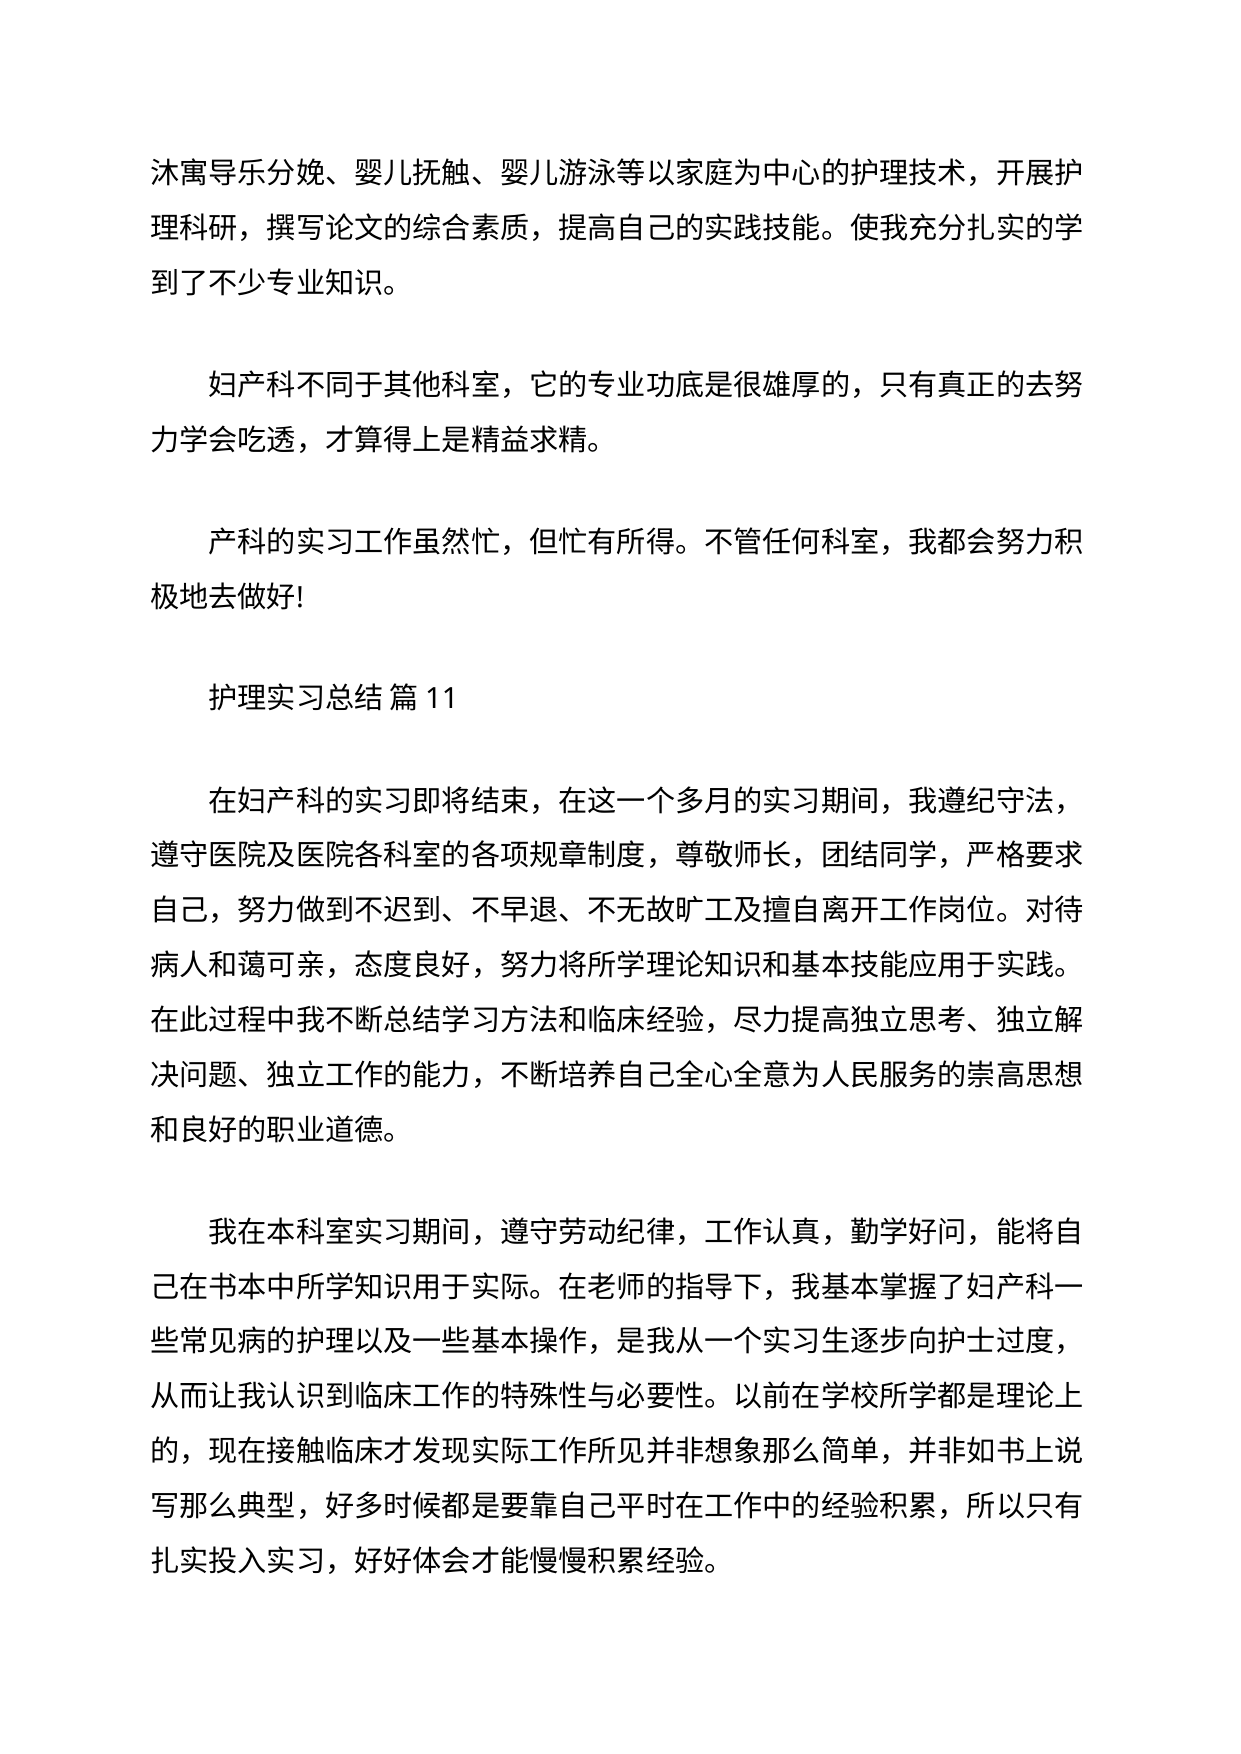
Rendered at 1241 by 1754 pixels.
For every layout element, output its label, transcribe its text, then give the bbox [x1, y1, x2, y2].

text 产科的实习工作虽然忙，但忙有所得。不管任何科室，我都会努力积极地去做好! [150, 518, 1090, 616]
text 护理实习总结 篇11 [150, 675, 1090, 717]
text 我在本科室实习期间，遵守劳动纪律，工作认真，勤学好问，能将自己在书本中所学知识用于实际。在老师的指导下，我基本掌握了妇产科一些常见病的护理以及一些基本操作，是我从一个实习生逐步向护士过度，从而让我认识到临床工作的特殊性与必要性。以前在学校所学都是理论上的，现在接触临床才发现实际工作所见并非想象那么简单，并非如书上说写那么典型，好多时候都是要靠自己平时在工作中的经验积累，所以只有扎实投入实习，好好体会才能慢慢积累经验。 [150, 1208, 1090, 1580]
text 妇产科不同于其他科室，它的专业功底是很雄厚的，只有真正的去努力学会吃透，才算得上是精益求精。 [150, 362, 1090, 459]
text 在妇产科的实习即将结束，在这一个多月的实习期间，我遵纪守法，遵守医院及医院各科室的各项规章制度，尊敬师长，团结同学，严格要求自己，努力做到不迟到、不早退、不无故旷工及擅自离开工作岗位。对待病人和蔼可亲，态度良好，努力将所学理论知识和基本技能应用于实践。在此过程中我不断总结学习方法和临床经验，尽力提高独立思考、独立解决问题、独立工作的能力，不断培养自己全心全意为人民服务的崇高思想和良好的职业道德。 [150, 777, 1090, 1149]
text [150, 150, 1090, 302]
